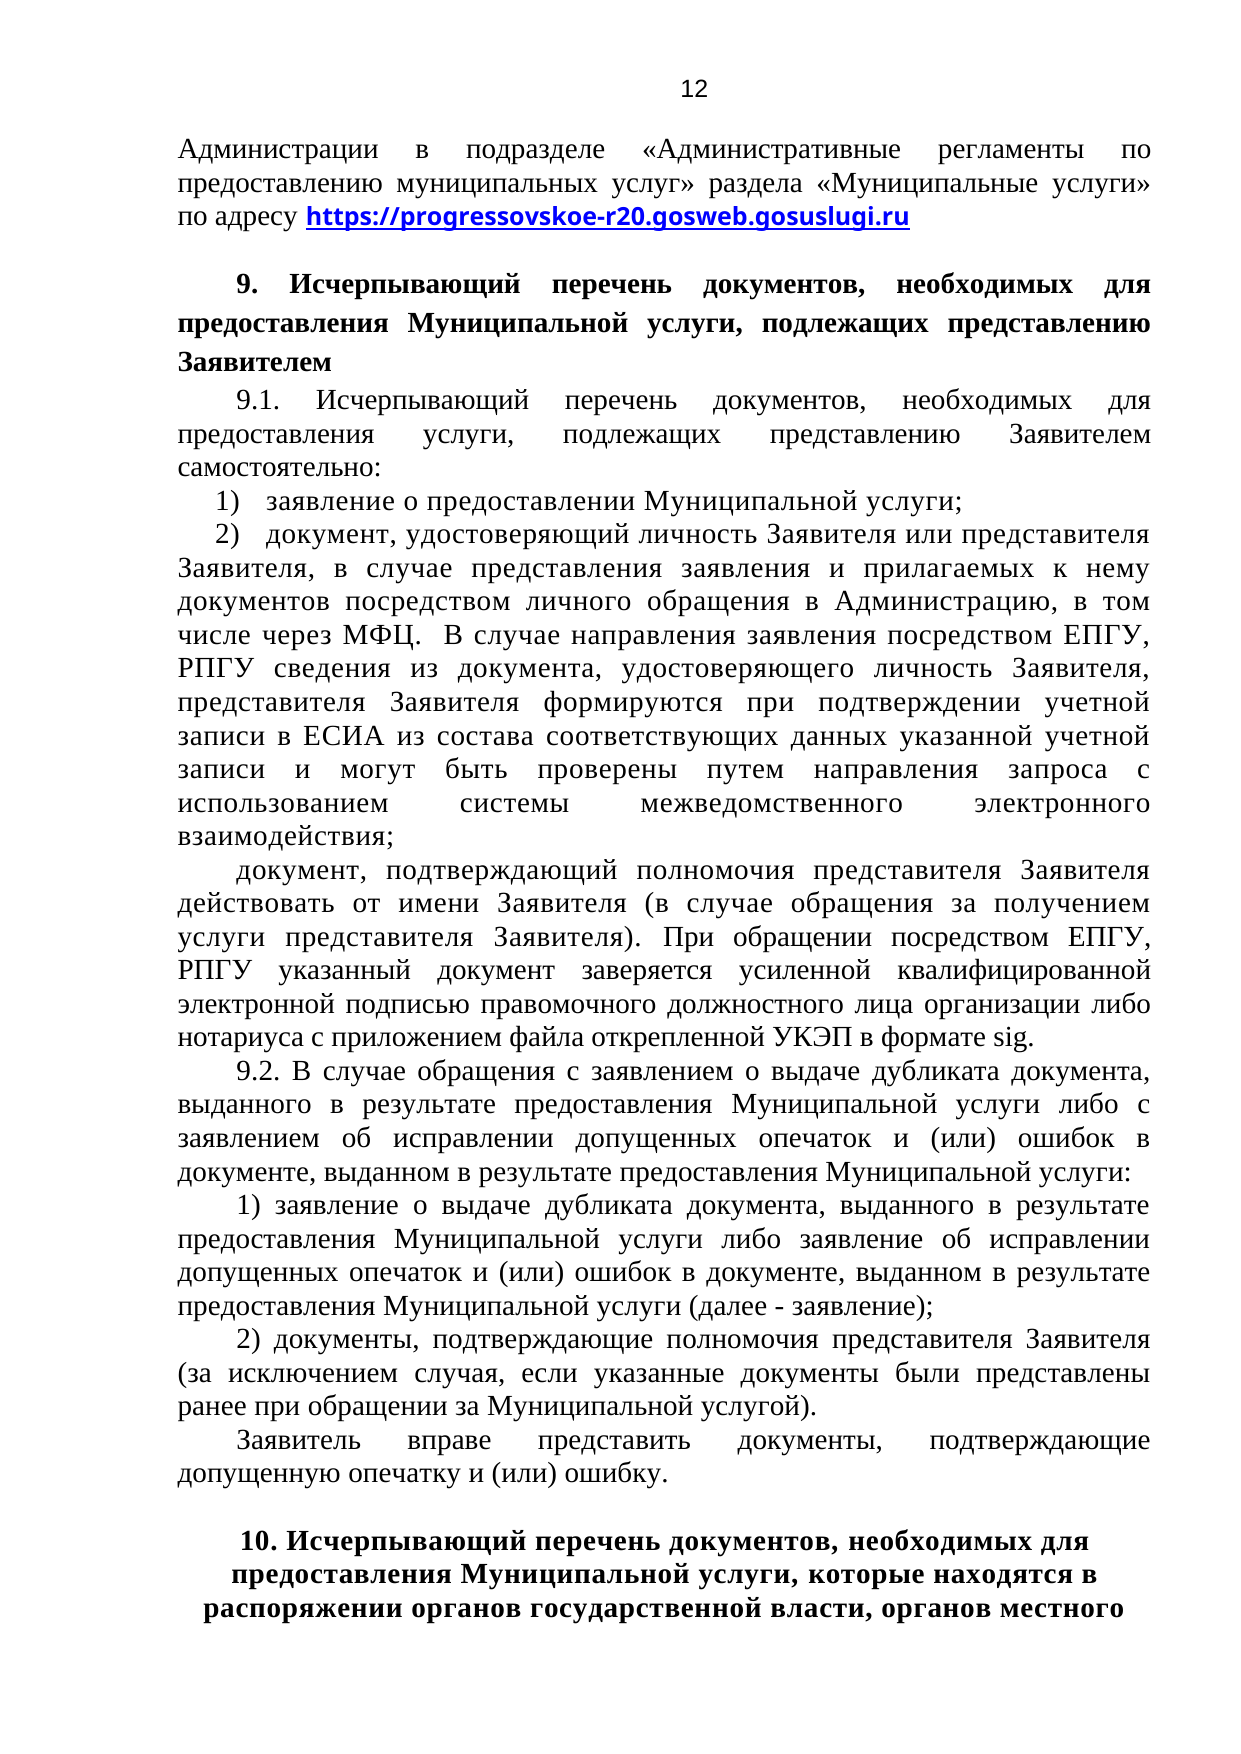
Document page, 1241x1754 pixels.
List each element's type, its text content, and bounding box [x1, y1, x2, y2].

list 9.1. Исчерпывающий перечень документов, необходимых для предоставления услуги, подлежащих представлению Заявителем самостоятельно: [177, 382, 1152, 483]
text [177, 131, 1152, 233]
list заявление о предоставлении Муниципальной услуги; [177, 483, 1152, 516]
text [177, 1523, 1152, 1623]
list документ, удостоверяющий личность Заявителя или представителя Заявителя, в случае представления заявления и прилагаемых к нему документов посредством личного обращения в Администрацию, в том числе через МФЦ. В случае направления заявления посредством ЕПГУ, РПГУ сведения из документа, удостоверяющего личность Заявителя, представителя Заявителя формируются при подтверждении учетной записи в ЕСИА из состава соответствующих данных указанной учетной записи и могут быть проверены путем направления запроса с использованием системы межведомственного электронного взаимодействия; [177, 516, 1152, 852]
text Заявитель вправе представить документы, подтверждающие допущенную опечатку и (или) ошибку. [177, 1422, 1152, 1489]
text документ, подтверждающий полномочия представителя Заявителя действовать от имени Заявителя (в случае обращения за получением услуги представителя Заявителя). При обращении посредством ЕПГУ, РПГУ указанный документ заверяется усиленной квалифицированной электронной подписью правомочного должностного лица организации либо нотариуса с приложением файла открепленной УКЭП в формате sig. [177, 852, 1152, 1053]
text 1) заявление о выдаче дубликата документа, выданного в результате предоставления Муниципальной услуги либо заявление об исправлении допущенных опечаток и (или) ошибок в документе, выданном в результате предоставления Муниципальной услуги (далее - заявление); [177, 1187, 1152, 1321]
text 9.2. В случае обращения с заявлением о выдаче дубликата документа, выданного в результате предоставления Муниципальной услуги либо с заявлением об исправлении допущенных опечаток и (или) ошибок в документе, выданном в результате предоставления Муниципальной услуги: [177, 1053, 1152, 1187]
list 9. Исчерпывающий перечень документов, необходимых для предоставления Муниципальной услуги, подлежащих представлению Заявителем [177, 267, 1152, 377]
text 2) документы, подтверждающие полномочия представителя Заявителя (за исключением случая, если указанные документы были представлены ранее при обращении за Муниципальной услугой). [177, 1321, 1152, 1422]
